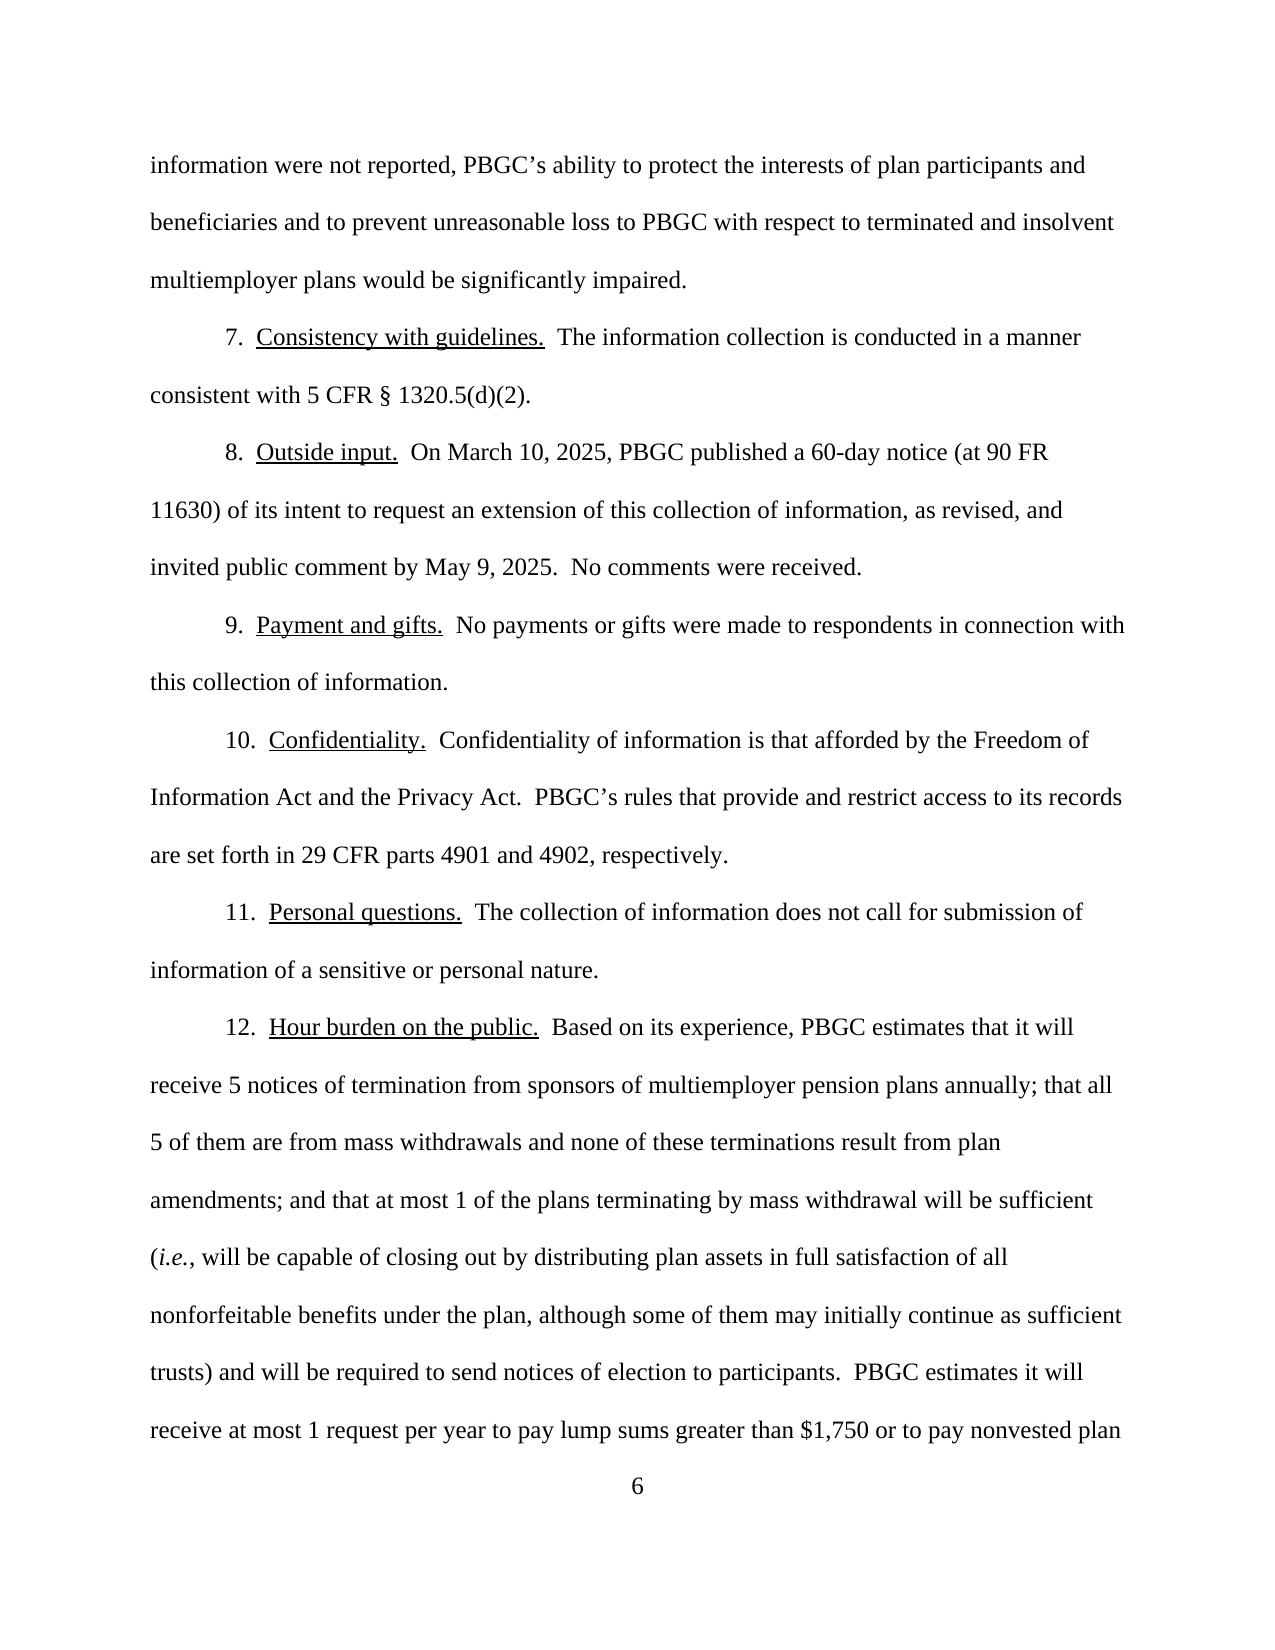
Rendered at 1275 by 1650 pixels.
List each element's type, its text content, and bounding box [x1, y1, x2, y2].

text 7. Consistency with guidelines. The information collection is conducted in a manner consistent with 5 CFR § 1320.5(d)(2). [150, 322, 1125, 409]
text 11. Personal questions. The collection of information does not call for submission of information of a sensitive or personal nature. [150, 897, 1125, 984]
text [150, 1012, 1125, 1444]
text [150, 150, 1125, 294]
text 9. Payment and gifts. No payments or gifts were made to respondents in connection with this collection of information. [150, 610, 1125, 696]
text 10. Confidentiality. Confidentiality of information is that afforded by the Freedom of Information Act and the Privacy Act. PBGC’s rules that provide and restrict access to its records are set forth in 29 CFR parts 4901 and 4902, respectively. [150, 725, 1125, 869]
text 8. Outside input. On March 10, 2025, PBGC published a 60-day notice (at 90 FR 11630) of its intent to request an extension of this collection of information, as revised, and invited public comment by May 9, 2025. No comments were received. [150, 437, 1125, 581]
